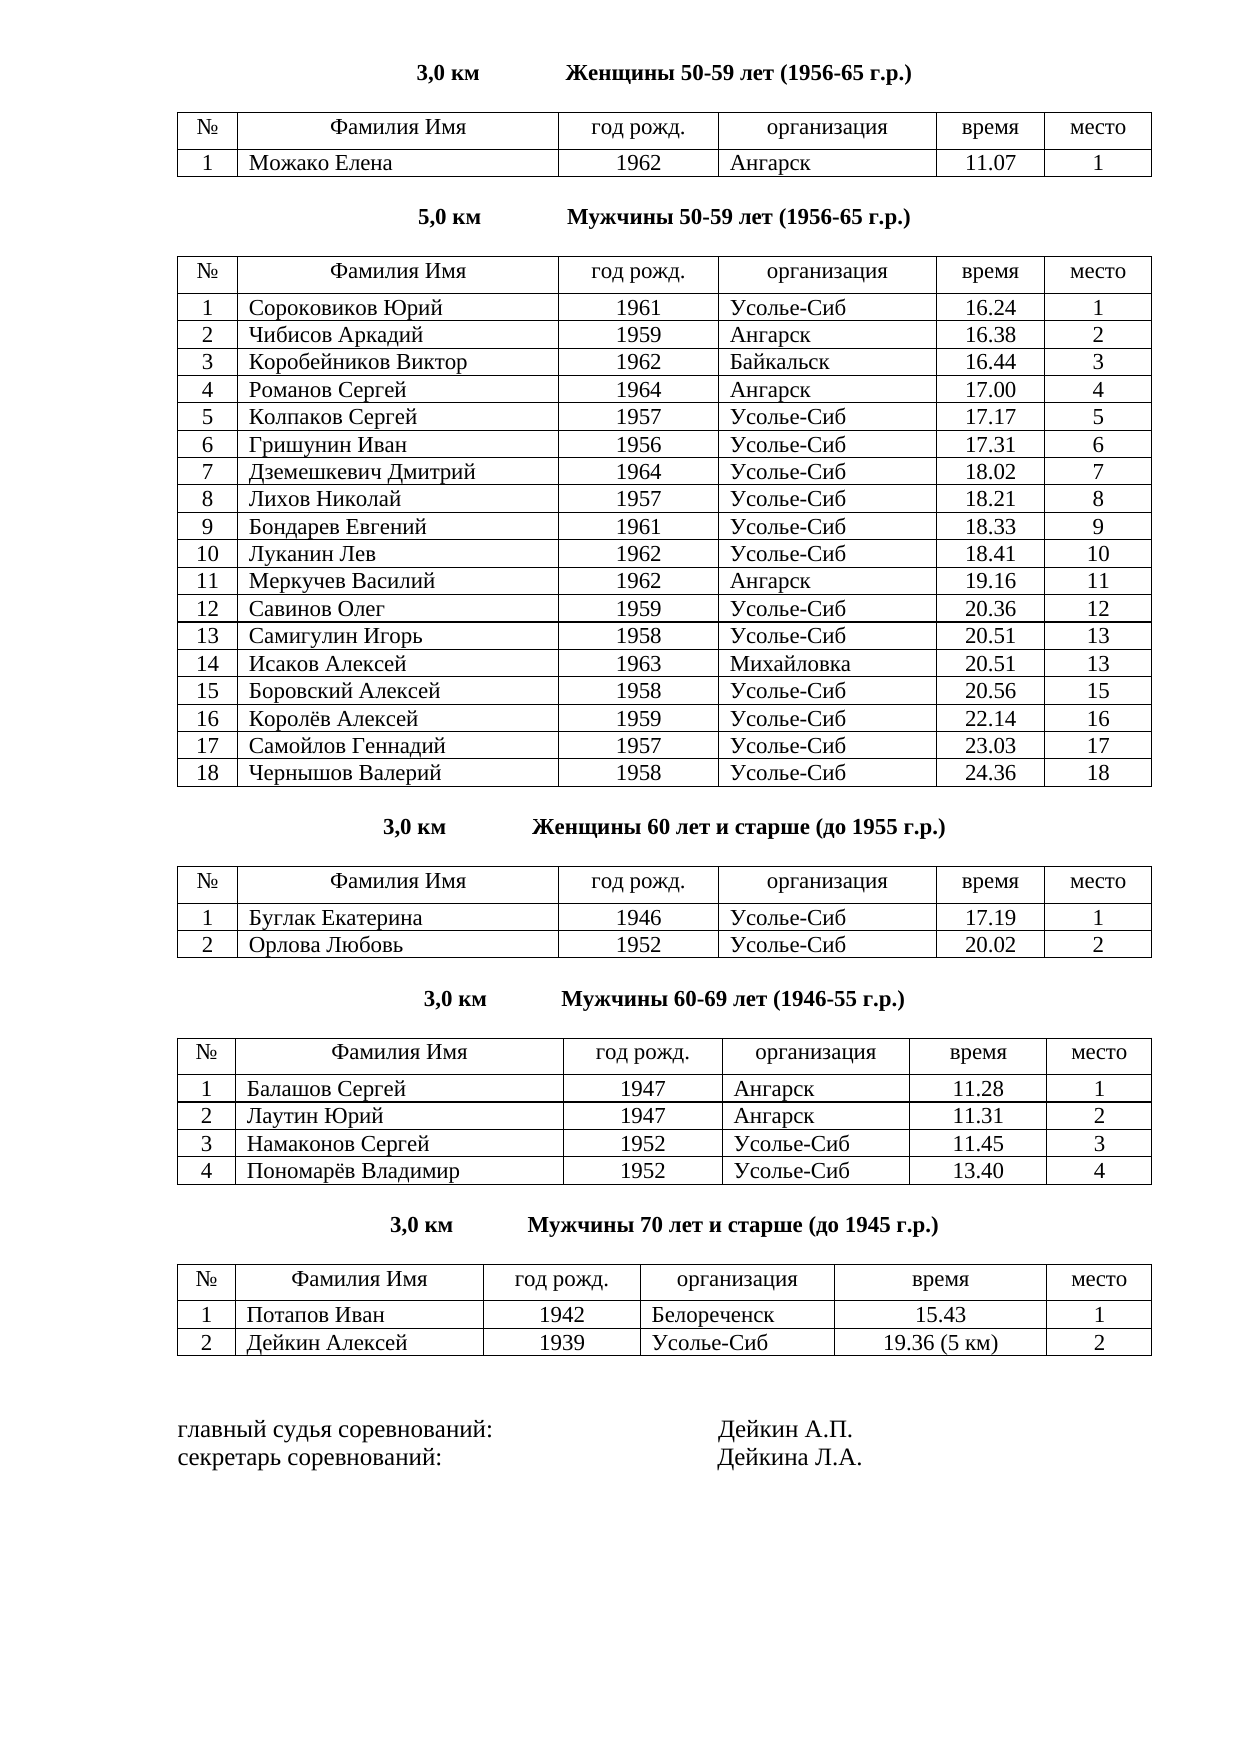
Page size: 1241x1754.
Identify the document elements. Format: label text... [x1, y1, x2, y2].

table_header организация [719, 113, 936, 148]
table_cell Усолье-Сиб [719, 403, 936, 429]
table_cell 17.00 [937, 376, 1044, 402]
table_cell Можако Елена [238, 150, 558, 176]
table_cell 2 [178, 321, 237, 347]
table_header год рожд. [484, 1265, 640, 1300]
table_cell Усолье-Сиб [719, 540, 936, 567]
text секретарь соревнований: Дейкина Л.А. [177, 1442, 1152, 1471]
table_cell Усолье-Сиб [719, 431, 936, 457]
table_cell Усолье-Сиб [719, 595, 936, 621]
table_cell Белореченск [641, 1301, 834, 1328]
table_cell 14 [178, 650, 237, 676]
table_cell 1947 [564, 1103, 722, 1129]
table_cell 11.28 [910, 1075, 1046, 1101]
table_cell 1947 [564, 1075, 722, 1101]
table_cell 1958 [559, 623, 718, 649]
table_header год рожд. [559, 257, 718, 293]
table_cell 9 [1045, 513, 1151, 539]
table_cell 11 [1045, 568, 1151, 594]
table_cell 1 [178, 904, 237, 930]
table_cell 1957 [559, 732, 718, 758]
table_cell Гришунин Иван [238, 431, 558, 457]
table_cell 1946 [559, 904, 718, 930]
table_cell Усолье-Сиб [641, 1329, 834, 1355]
table_cell Балашов Сергей [236, 1075, 563, 1101]
table_cell 2 [1045, 321, 1151, 347]
table_cell 20.51 [937, 650, 1044, 676]
table_cell 6 [1045, 431, 1151, 457]
table_cell 18.02 [937, 458, 1044, 484]
text 3,0 км Мужчины 70 лет и старше (до 1945 г.р.) [177, 1211, 1152, 1237]
table_cell 17.31 [937, 431, 1044, 457]
table_header Фамилия Имя [238, 113, 558, 148]
table_cell Усолье-Сиб [719, 732, 936, 758]
table_cell Орлова Любовь [238, 931, 558, 957]
table_header Фамилия Имя [236, 1265, 483, 1300]
table_cell 1952 [564, 1130, 722, 1156]
table_cell 11.31 [910, 1103, 1046, 1129]
table_cell 11.07 [937, 150, 1044, 176]
table_cell Потапов Иван [236, 1301, 483, 1328]
table_cell 1961 [559, 294, 718, 320]
table_cell 1939 [484, 1329, 640, 1355]
table_cell 1957 [559, 403, 718, 429]
table_header организация [723, 1039, 909, 1074]
table_cell Ангарск [723, 1103, 909, 1129]
table_cell 1964 [559, 458, 718, 484]
table_cell 1 [1047, 1301, 1151, 1328]
table_cell Лаутин Юрий [236, 1103, 563, 1129]
table_cell 20.36 [937, 595, 1044, 621]
table_header № [178, 1265, 235, 1300]
table_cell Усолье-Сиб [723, 1130, 909, 1156]
table_cell 7 [178, 458, 237, 484]
table_cell 1952 [559, 931, 718, 957]
text главный судья соревнований: Дейкин А.П. [177, 1414, 1152, 1442]
table_cell 15 [178, 677, 237, 703]
table_cell Усолье-Сиб [723, 1157, 909, 1184]
table_cell 1958 [559, 759, 718, 786]
table_header № [178, 1039, 235, 1074]
table_cell Усолье-Сиб [719, 931, 936, 957]
table_cell 5 [1045, 403, 1151, 429]
table_cell 24.36 [937, 759, 1044, 786]
table_cell 1961 [559, 513, 718, 539]
table_cell 1 [178, 150, 237, 176]
table_header Фамилия Имя [238, 257, 558, 293]
table_cell Луканин Лев [238, 540, 558, 567]
table_cell 1952 [564, 1157, 722, 1184]
table_cell 19.36 (5 км) [835, 1329, 1046, 1355]
table_cell Усолье-Сиб [719, 904, 936, 930]
table_cell 13 [178, 623, 237, 649]
table_cell Чернышов Валерий [238, 759, 558, 786]
table_cell 4 [1045, 376, 1151, 402]
table_cell Ангарск [719, 150, 936, 176]
table_header № [178, 257, 237, 293]
table_cell 13.40 [910, 1157, 1046, 1184]
table_cell Савинов Олег [238, 595, 558, 621]
table_header время [835, 1265, 1046, 1300]
table_cell 20.56 [937, 677, 1044, 703]
table_cell Дейкин Алексей [236, 1329, 483, 1355]
table_cell 18.21 [937, 485, 1044, 512]
table_cell 2 [1047, 1329, 1151, 1355]
table_cell 3 [1045, 349, 1151, 375]
table_cell Усолье-Сиб [719, 485, 936, 512]
table_cell Самигулин Игорь [238, 623, 558, 649]
table_cell 2 [178, 1329, 235, 1355]
table_cell Меркучев Василий [238, 568, 558, 594]
table_cell 3 [178, 1130, 235, 1156]
table_cell Лихов Николай [238, 485, 558, 512]
table_cell Намаконов Сергей [236, 1130, 563, 1156]
table_cell 19.16 [937, 568, 1044, 594]
table_cell 15.43 [835, 1301, 1046, 1328]
table_cell Усолье-Сиб [719, 759, 936, 786]
table_cell Усолье-Сиб [719, 458, 936, 484]
table_cell 10 [178, 540, 237, 567]
table_cell 1959 [559, 705, 718, 731]
table_cell 23.03 [937, 732, 1044, 758]
table_cell Усолье-Сиб [719, 623, 936, 649]
table_cell Ангарск [723, 1075, 909, 1101]
table_cell 1964 [559, 376, 718, 402]
table_cell 16 [178, 705, 237, 731]
table_cell 1962 [559, 540, 718, 567]
table_cell 16.24 [937, 294, 1044, 320]
table_cell 17.17 [937, 403, 1044, 429]
table_cell 15 [1045, 677, 1151, 703]
table_cell 13 [1045, 623, 1151, 649]
table_cell 1963 [559, 650, 718, 676]
table_cell 3 [178, 349, 237, 375]
table_cell Боровский Алексей [238, 677, 558, 703]
table_cell 2 [178, 931, 237, 957]
table_cell Усолье-Сиб [719, 294, 936, 320]
table_header № [178, 867, 237, 902]
table_header время [937, 867, 1044, 902]
table_cell 2 [1047, 1103, 1151, 1129]
table_cell 1 [178, 1075, 235, 1101]
table_cell 17.19 [937, 904, 1044, 930]
table_header место [1045, 257, 1151, 293]
table_cell Ангарск [719, 376, 936, 402]
table_cell 16.38 [937, 321, 1044, 347]
table_cell Самойлов Геннадий [238, 732, 558, 758]
table_cell 20.02 [937, 931, 1044, 957]
table_cell 3 [1047, 1130, 1151, 1156]
table_cell 1959 [559, 595, 718, 621]
table_header место [1045, 113, 1151, 148]
table_cell 1956 [559, 431, 718, 457]
table_header организация [719, 867, 936, 902]
table_cell 7 [1045, 458, 1151, 484]
text 5,0 км Мужчины 50-59 лет (1956-65 г.р.) [177, 203, 1152, 229]
text 3,0 км Женщины 50-59 лет (1956-65 г.р.) [177, 59, 1152, 85]
table_cell 1962 [559, 349, 718, 375]
table_cell Дземешкевич Дмитрий [238, 458, 558, 484]
table_cell Ангарск [719, 568, 936, 594]
table_cell 20.51 [937, 623, 1044, 649]
table_cell Усолье-Сиб [719, 705, 936, 731]
table_cell Чибисов Аркадий [238, 321, 558, 347]
table_cell 16 [1045, 705, 1151, 731]
text 3,0 км Мужчины 60-69 лет (1946-55 г.р.) [177, 985, 1152, 1011]
table_cell Колпаков Сергей [238, 403, 558, 429]
table_header год рожд. [564, 1039, 722, 1074]
table_header год рожд. [559, 113, 718, 148]
table_cell Романов Сергей [238, 376, 558, 402]
table_cell 18.33 [937, 513, 1044, 539]
table_header Фамилия Имя [236, 1039, 563, 1074]
table_cell Бондарев Евгений [238, 513, 558, 539]
table_cell Ангарск [719, 321, 936, 347]
table_cell Коробейников Виктор [238, 349, 558, 375]
table_cell 1957 [559, 485, 718, 512]
table_cell 1 [1047, 1075, 1151, 1101]
table_cell Королёв Алексей [238, 705, 558, 731]
table_header время [937, 257, 1044, 293]
table_cell 4 [178, 1157, 235, 1184]
table_cell Буглак Екатерина [238, 904, 558, 930]
table_cell 12 [1045, 595, 1151, 621]
table_cell 17 [1045, 732, 1151, 758]
table_header год рожд. [559, 867, 718, 902]
table_cell 16.44 [937, 349, 1044, 375]
table_cell 18 [1045, 759, 1151, 786]
table_header место [1045, 867, 1151, 902]
table_cell 9 [178, 513, 237, 539]
table_cell 22.14 [937, 705, 1044, 731]
table_header организация [641, 1265, 834, 1300]
text 3,0 км Женщины 60 лет и старше (до 1955 г.р.) [177, 813, 1152, 839]
table_cell 17 [178, 732, 237, 758]
table_cell Сороковиков Юрий [238, 294, 558, 320]
table_cell 4 [1047, 1157, 1151, 1184]
table_header время [937, 113, 1044, 148]
table_cell 11 [178, 568, 237, 594]
table_cell 1959 [559, 321, 718, 347]
table_cell Усолье-Сиб [719, 513, 936, 539]
table_cell 1 [178, 294, 237, 320]
table_cell 6 [178, 431, 237, 457]
table_header Фамилия Имя [238, 867, 558, 902]
table_cell 1 [1045, 150, 1151, 176]
table_cell Усолье-Сиб [719, 677, 936, 703]
table_cell 8 [1045, 485, 1151, 512]
table_cell 5 [178, 403, 237, 429]
table_cell Исаков Алексей [238, 650, 558, 676]
table_cell 1 [1045, 904, 1151, 930]
table_cell 1 [1045, 294, 1151, 320]
table_cell Байкальск [719, 349, 936, 375]
table_cell 18.41 [937, 540, 1044, 567]
table_cell 1 [178, 1301, 235, 1328]
table_cell 11.45 [910, 1130, 1046, 1156]
table_cell 1962 [559, 150, 718, 176]
table_header организация [719, 257, 936, 293]
table_cell 2 [178, 1103, 235, 1129]
table_cell 18 [178, 759, 237, 786]
table_cell Пономарёв Владимир [236, 1157, 563, 1184]
table_cell 10 [1045, 540, 1151, 567]
table_cell 1958 [559, 677, 718, 703]
table_cell Михайловка [719, 650, 936, 676]
table_header время [910, 1039, 1046, 1074]
table_header место [1047, 1265, 1151, 1300]
table_cell 12 [178, 595, 237, 621]
table_cell 2 [1045, 931, 1151, 957]
table_cell 4 [178, 376, 237, 402]
table_cell 1942 [484, 1301, 640, 1328]
table_header место [1047, 1039, 1151, 1074]
table_cell 8 [178, 485, 237, 512]
table_header № [178, 113, 237, 148]
table_cell 1962 [559, 568, 718, 594]
table_cell 13 [1045, 650, 1151, 676]
